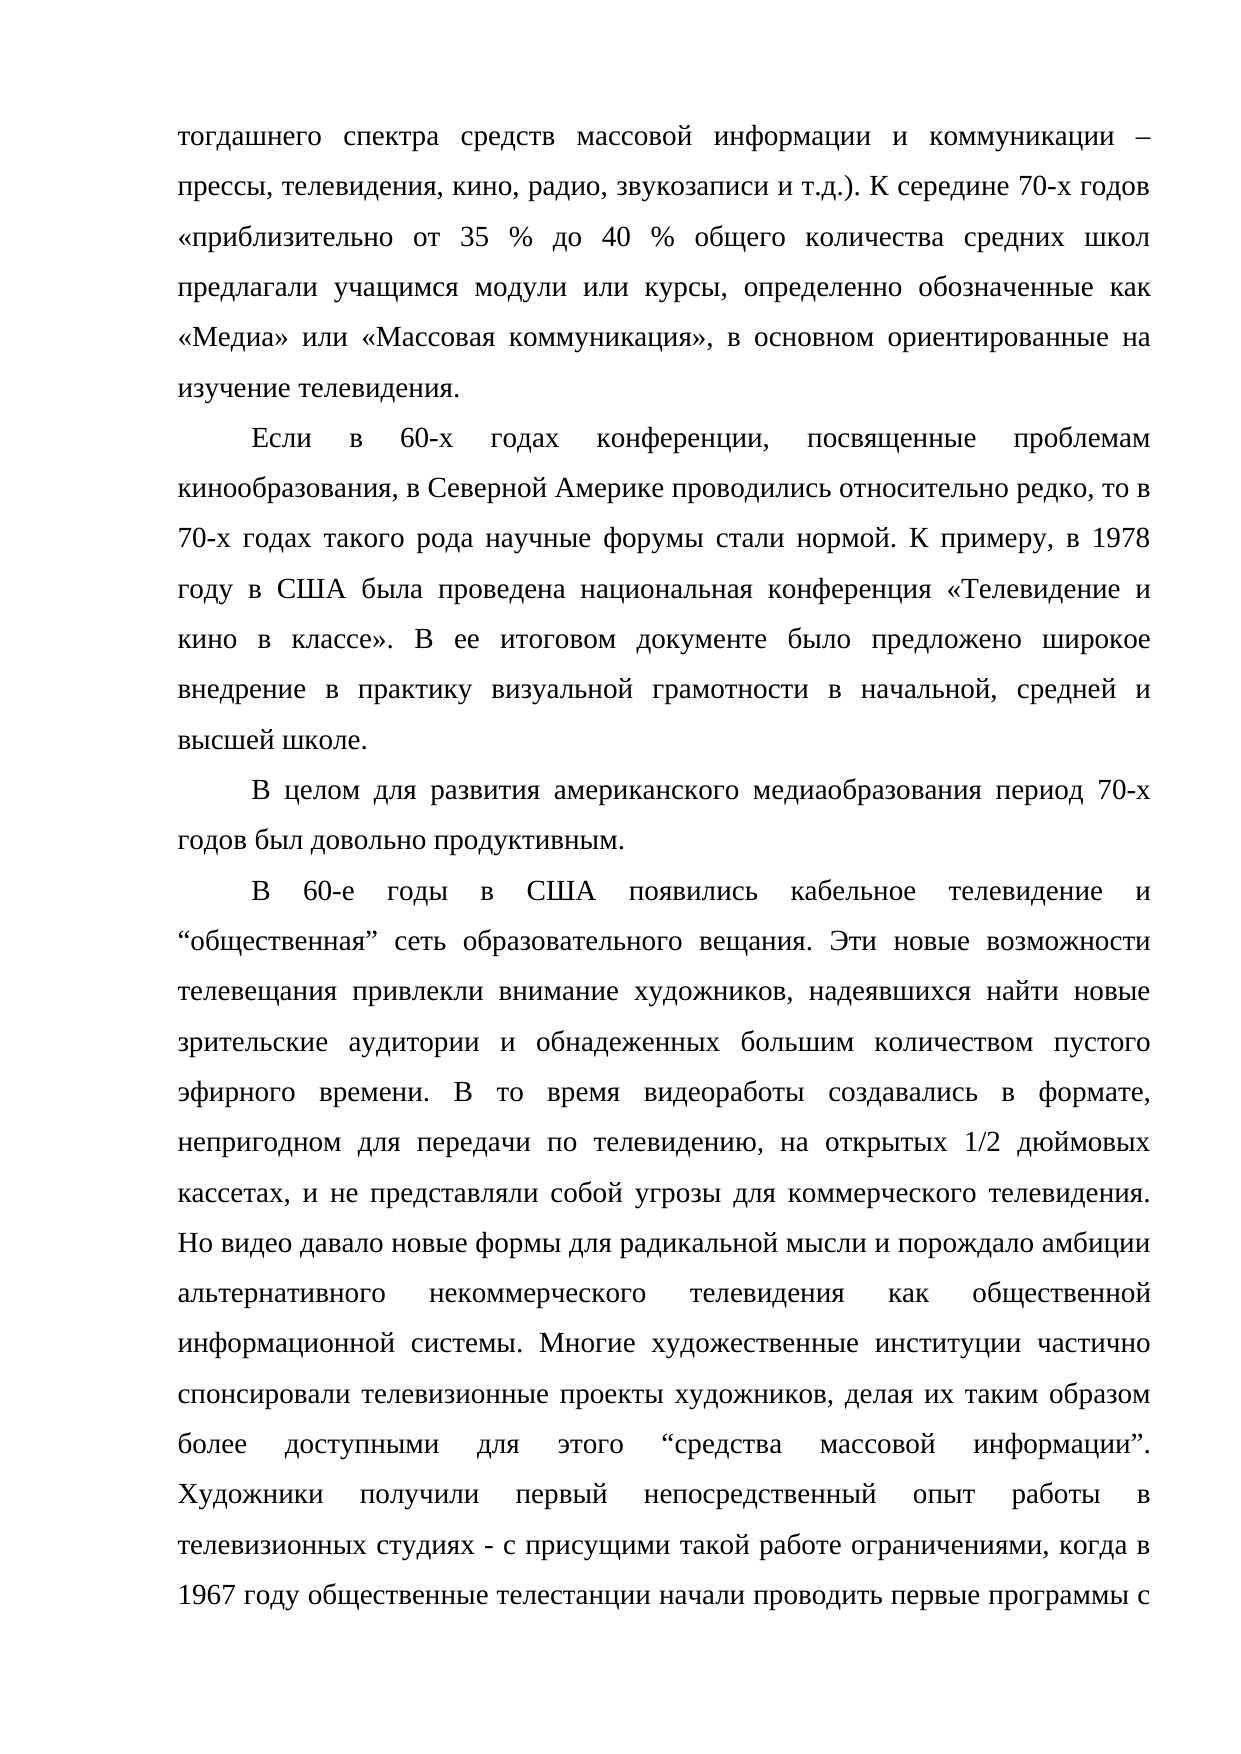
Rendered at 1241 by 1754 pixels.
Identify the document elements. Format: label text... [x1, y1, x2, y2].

text Если в 60-х годах конференции, посвященные проблемам кинообразования, в Северной Америке проводились относительно редко, то в 70-х годах такого рода научные форумы стали нормой. К примеру, в 1978 году в США была проведена национальная конференция «Телевидение и кино в классе». В ее итоговом документе было предложено широкое внедрение в практику визуальной грамотности в начальной, средней и высшей школе. [177, 420, 1152, 755]
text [177, 873, 1152, 1611]
text В целом для развития американского медиаобразования период 70-х годов был довольно продуктивным. [177, 772, 1152, 856]
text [177, 118, 1152, 403]
